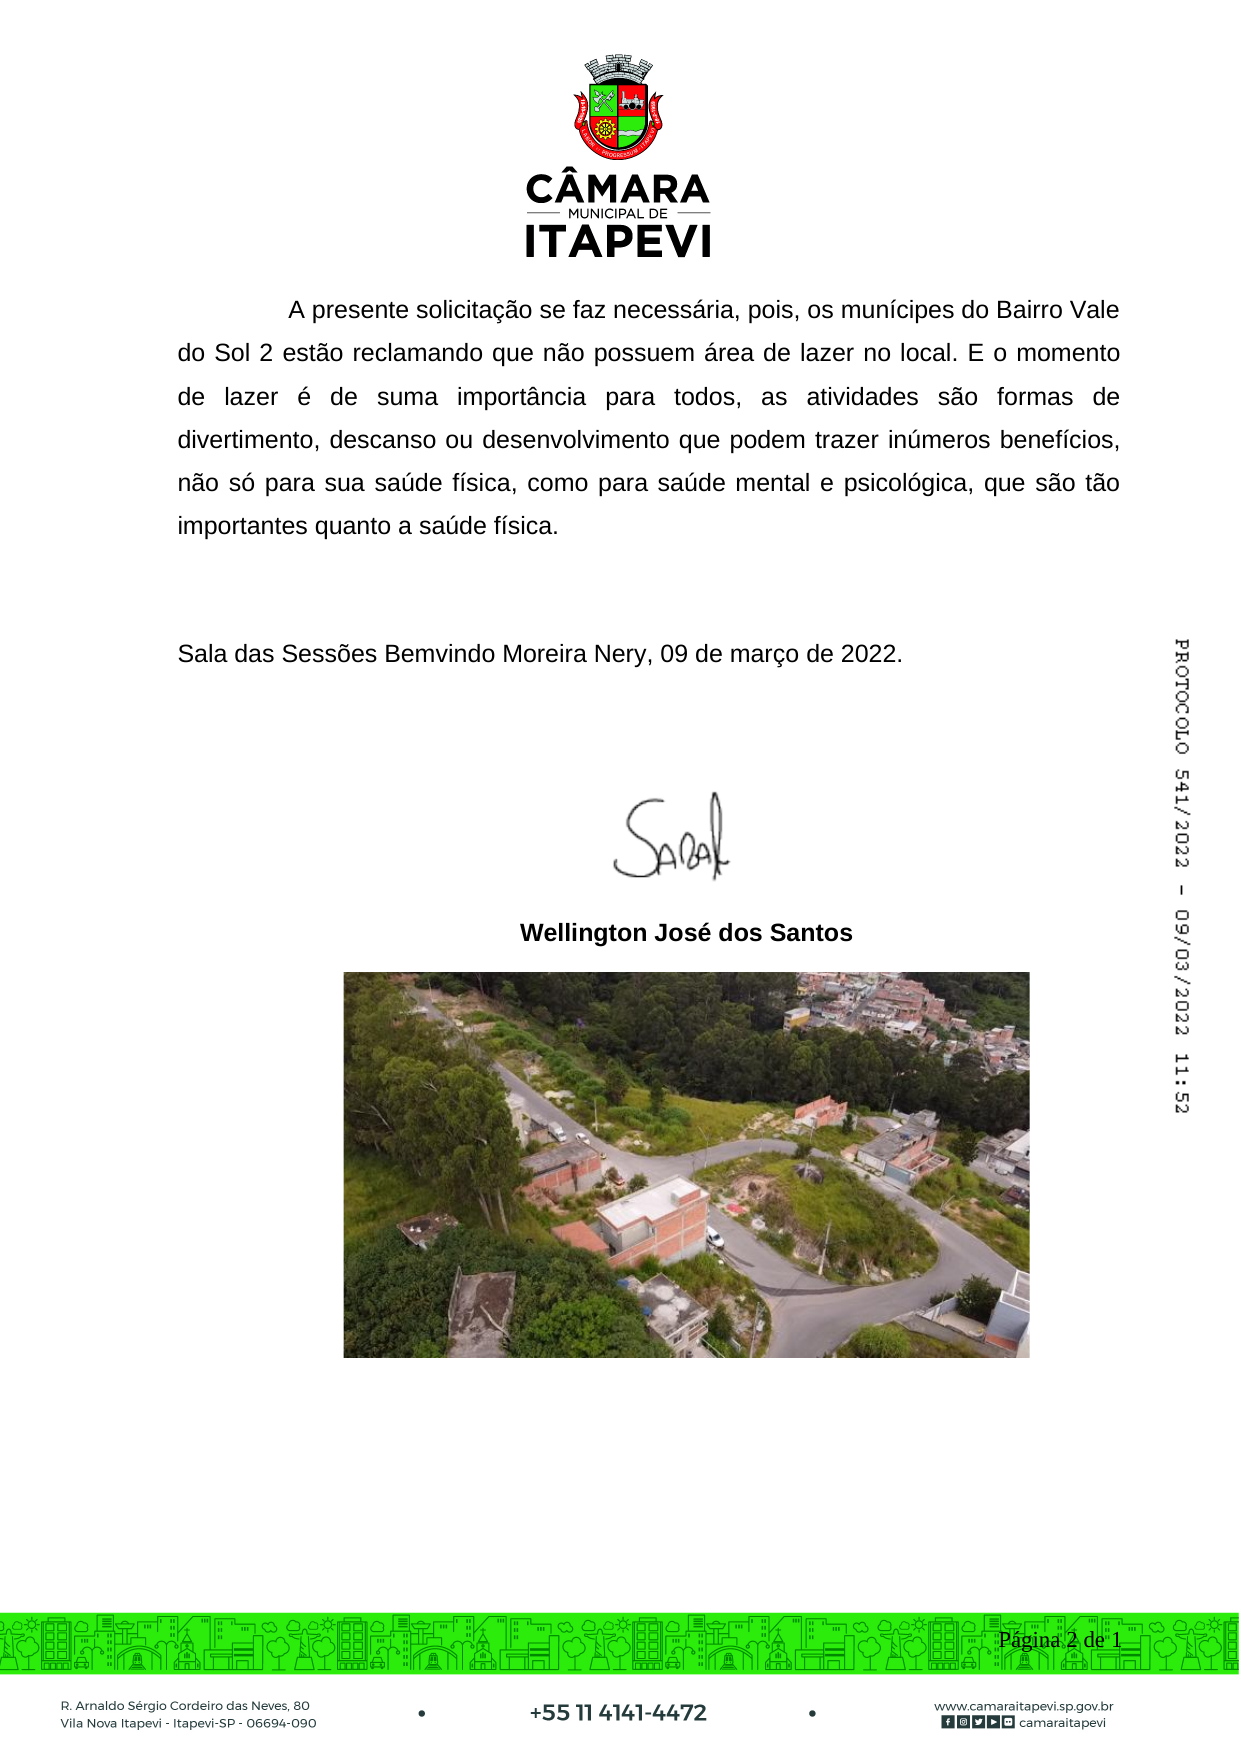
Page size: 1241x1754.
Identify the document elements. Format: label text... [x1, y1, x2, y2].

text A presente solicitação se faz necessária, pois, os munícipes do Bairro Vale do Sol 2 estão reclamando que não possuem área de lazer no local. E o momento de lazer é de suma importância para todos, as atividades são formas de divertimento, descanso ou desenvolvimento que podem trazer inúmeros benefícios, não só para sua saúde física, como para saúde mental e psicológica, que são tão importantes quanto a saúde física. [177, 295, 1122, 540]
picture [0, 0, 1239, 1754]
text Sala das Sessões Bemvindo Moreira Nery, 09 de março de 2022. [177, 639, 1122, 668]
text Wellington José dos Santos [177, 918, 1122, 947]
